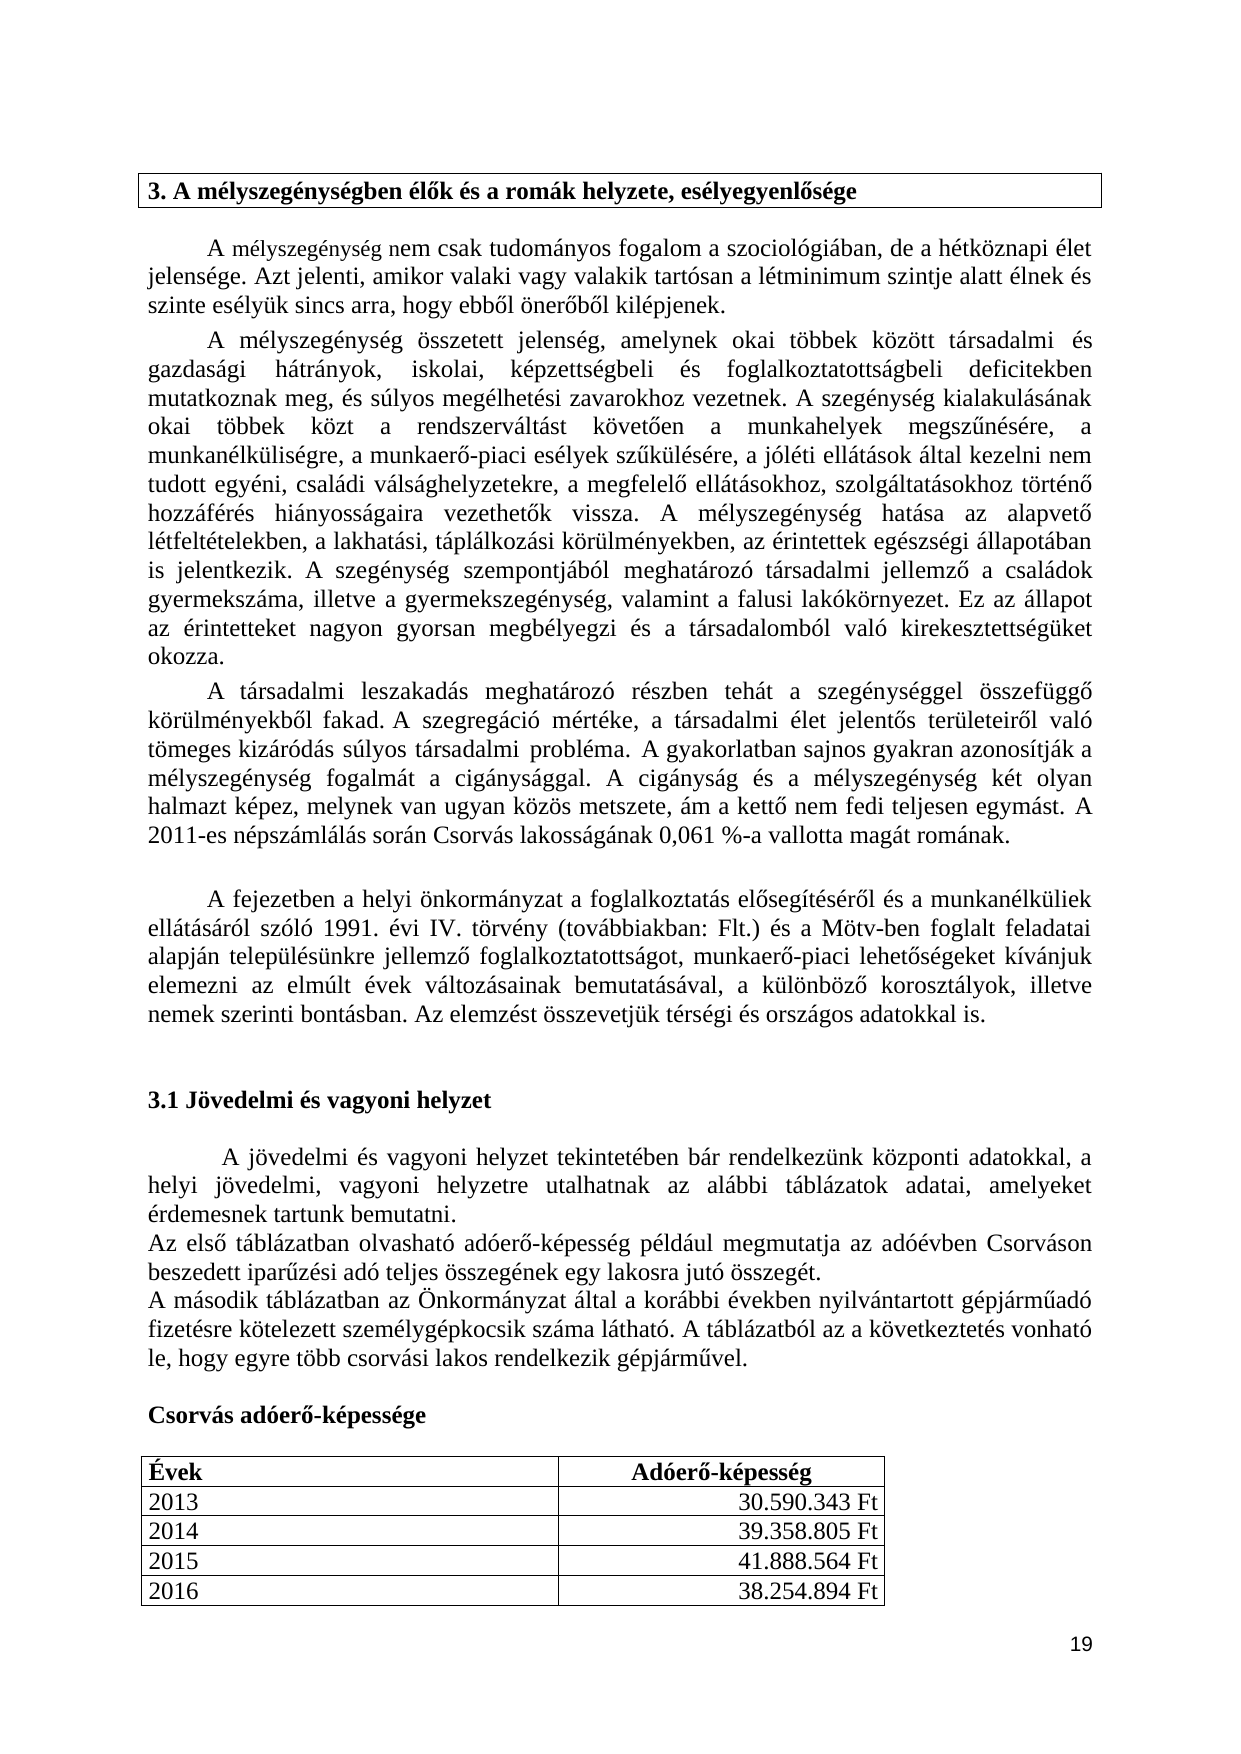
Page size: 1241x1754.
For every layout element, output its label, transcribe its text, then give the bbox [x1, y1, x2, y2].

table_cell 2014 [142, 1516, 558, 1545]
table_cell 2013 [142, 1487, 558, 1515]
text A mélyszegénység nem csak tudományos fogalom a szociológiában, de a hétköznapi élet jelensége. Azt jelenti, amikor valaki vagy valakik tartósan a létminimum szintje alatt élnek és szinte esélyük sincs arra, hogy ebből önerőből kilépjenek. [148, 233, 1093, 319]
table_cell 38.254.894 Ft [559, 1576, 884, 1605]
table_cell 2015 [142, 1546, 558, 1575]
table_cell 30.590.343 Ft [559, 1487, 884, 1515]
table_header Évek [142, 1457, 558, 1486]
table_cell 2016 [142, 1576, 558, 1605]
table_cell 39.358.805 Ft [559, 1516, 884, 1545]
text 3.1 Jövedelmi és vagyoni helyzet [148, 1085, 1093, 1142]
text A fejezetben a helyi önkormányzat a foglalkoztatás elősegítéséről és a munkanélküliek ellátásáról szóló 1991. évi IV. törvény (továbbiakban: Flt.) és a Mötv-ben foglalt feladatai alapján településünkre jellemző foglalkoztatottságot, munkaerő-piaci lehetőségeket kívánjuk elemezni az elmúlt évek változásainak bemutatásával, a különböző korosztályok, illetve nemek szerinti bontásban. Az elemzést összevetjük térségi és országos adatokkal is. [148, 884, 1093, 1028]
text A második táblázatban az Önkormányzat által a korábbi években nyilvántartott gépjárműadó fizetésre kötelezett személygépkocsik száma látható. A táblázatból az a következtetés vonható le, hogy egyre több csorvási lakos rendelkezik gépjárművel. [148, 1286, 1093, 1372]
text A jövedelmi és vagyoni helyzet tekintetében bár rendelkezünk központi adatokkal, a helyi jövedelmi, vagyoni helyzetre utalhatnak az alábbi táblázatok adatai, amelyeket érdemesnek tartunk bemutatni. [148, 1142, 1093, 1228]
text Csorvás adóerő-képessége [148, 1401, 1093, 1429]
table_header Adóerő-képesség [559, 1457, 884, 1486]
text A társadalmi leszakadás meghatározó részben tehát a szegénységgel összefüggő körülményekből fakad. A szegregáció mértéke, a társadalmi élet jelentős területeiről való tömeges kizáródás súlyos társadalmi probléma. A gyakorlatban sajnos gyakran azonosítják a mélyszegénység fogalmát a cigánysággal. A cigányság és a mélyszegénység két olyan halmazt képez, melynek van ugyan közös metszete, ám a kettő nem fedi teljesen egymást. A 2011-es népszámlálás során Csorvás lakosságának 0,061 %-a vallotta magát romának. [148, 676, 1093, 849]
text Az első táblázatban olvasható adóerő-képesség például megmutatja az adóévben Csorváson beszedett iparűzési adó teljes összegének egy lakosra jutó összegét. [148, 1228, 1093, 1286]
table_cell 41.888.564 Ft [559, 1546, 884, 1575]
text A mélyszegénység összetett jelenség, amelynek okai többek között társadalmi és gazdasági hátrányok, iskolai, képzettségbeli és foglalkoztatottságbeli deficitekben mutatkoznak meg, és súlyos megélhetési zavarokhoz vezetnek. A szegénység kialakulásának okai többek közt a rendszerváltást követően a munkahelyek megszűnésére, a munkanélküliségre, a munkaerő-piaci esélyek szűkülésére, a jóléti ellátások által kezelni nem tudott egyéni, családi válsághelyzetekre, a megfelelő ellátásokhoz, szolgáltatásokhoz történő hozzáférés hiányosságaira vezethetők vissza. A mélyszegénység hatása az alapvető létfeltételekben, a lakhatási, táplálkozási körülményekben, az érintettek egészségi állapotában is jelentkezik. A szegénység szempontjából meghatározó társadalmi jellemző a családok gyermekszáma, illetve a gyermekszegénység, valamint a falusi lakókörnyezet. Ez az állapot az érintetteket nagyon gyorsan megbélyegzi és a társadalomból való kirekesztettségüket okozza. [148, 325, 1093, 670]
subtitle 3. A mélyszegénységben élők és a romák helyzete, esélyegyenlősége [139, 174, 1101, 207]
